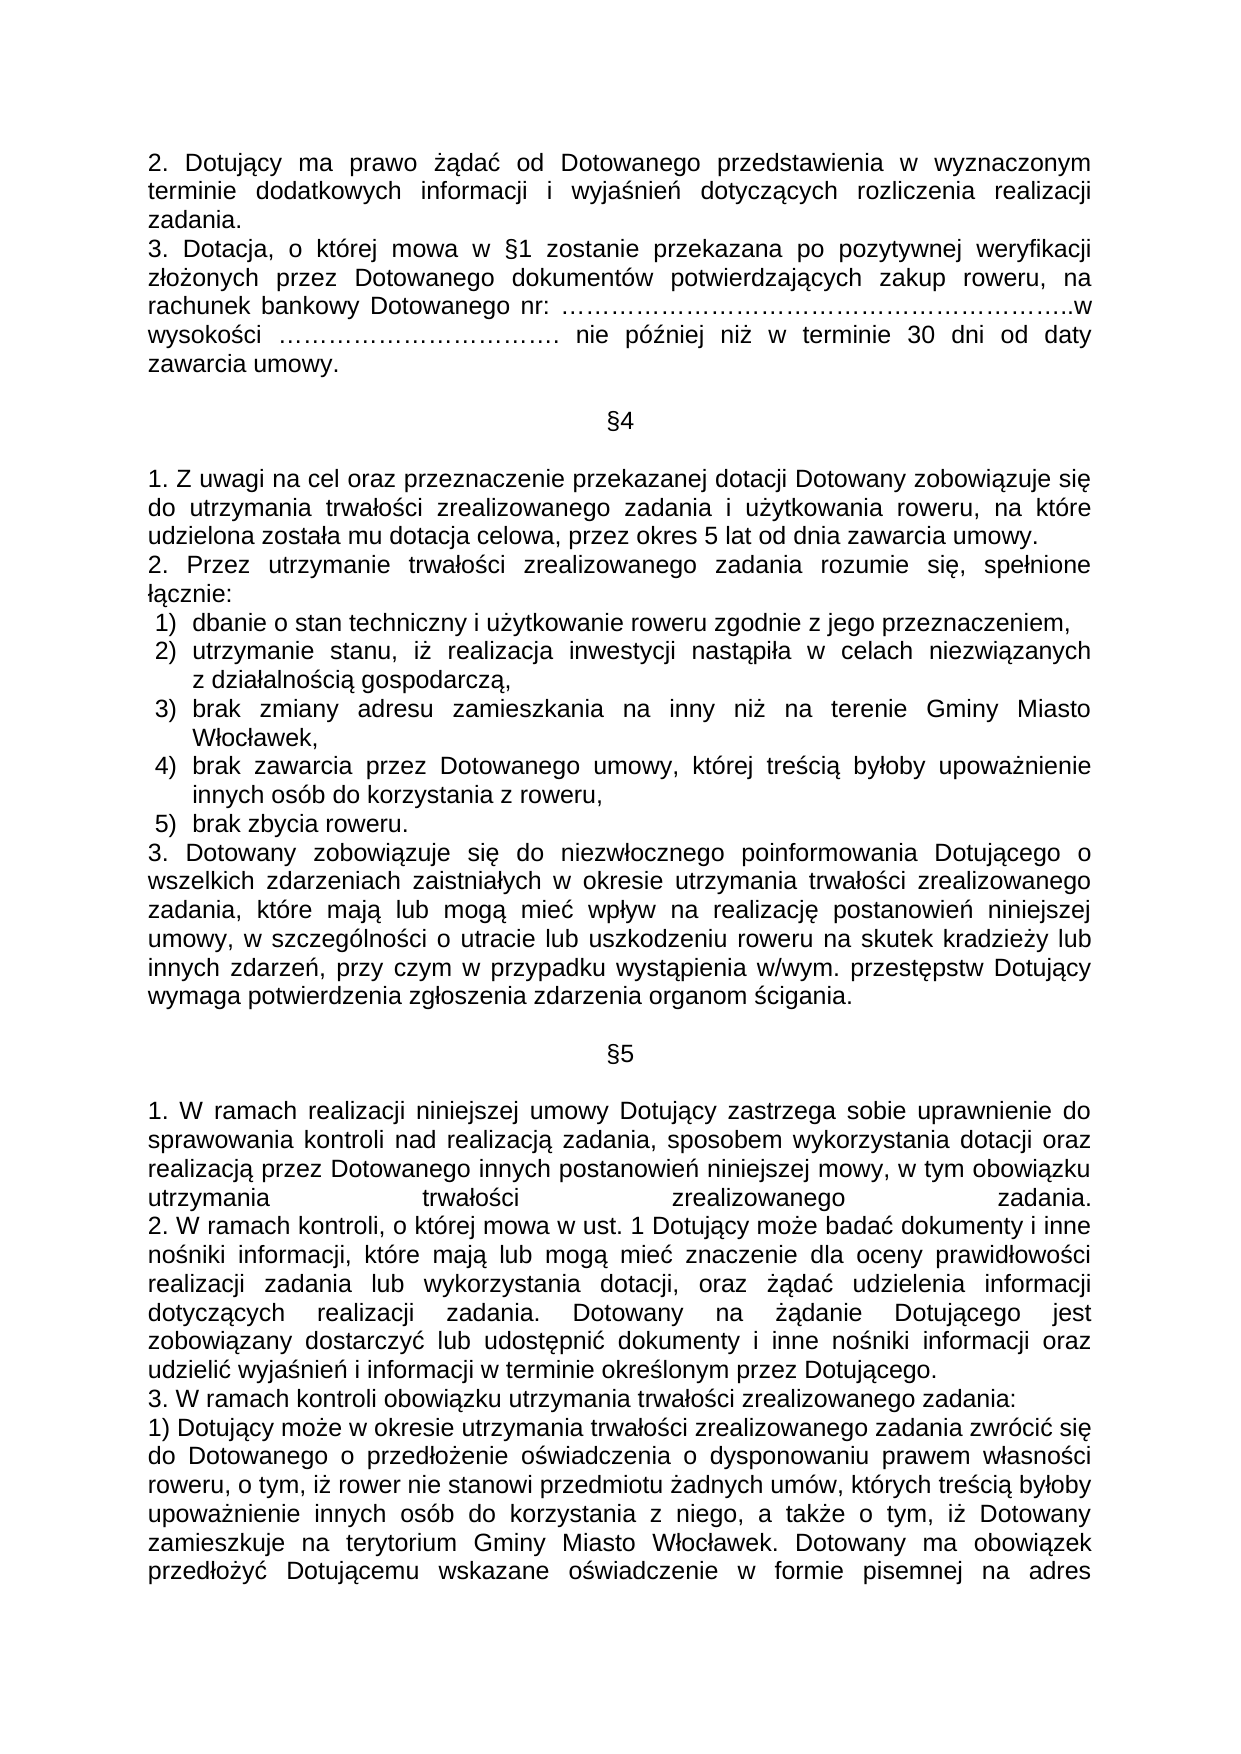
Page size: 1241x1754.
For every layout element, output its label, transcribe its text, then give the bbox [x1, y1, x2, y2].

text 1. W ramach realizacji niniejszej umowy Dotujący zastrzega sobie uprawnienie do sprawowania kontroli nad realizacją zadania, sposobem wykorzystania dotacji oraz realizacją przez Dotowanego innych postanowień niniejszej mowy, w tym obowiązku utrzymania trwałości zrealizowanego zadania. 2. W ramach kontroli, o której mowa w ust. 1 Dotujący może badać dokumenty i inne nośniki informacji, które mają lub mogą mieć znaczenie dla oceny prawidłowości realizacji zadania lub wykorzystania dotacji, oraz żądać udzielenia informacji dotyczących realizacji zadania. Dotowany na żądanie Dotującego jest zobowiązany dostarczyć lub udostępnić dokumenty i inne nośniki informacji oraz udzielić wyjaśnień i informacji w terminie określonym przez Dotującego. [148, 1068, 1093, 1384]
list dbanie o stan techniczny i użytkowanie roweru zgodnie z jego przeznaczeniem, [154, 608, 1093, 636]
text 2. Przez utrzymanie trwałości zrealizowanego zadania rozumie się, spełnione łącznie: [148, 550, 1093, 608]
list utrzymanie stanu, iż realizacja inwestycji nastąpiła w celach niezwiązanych z działalnością gospodarczą, [154, 636, 1093, 694]
text 3. Dotacja, o której mowa w §1 zostanie przekazana po pozytywnej weryfikacji złożonych przez Dotowanego dokumentów potwierdzających zakup roweru, na rachunek bankowy Dotowanego nr: ……………………………………………………..w wysokości ……………………………. nie później niż w terminie 30 dni od daty zawarcia umowy. [148, 234, 1093, 378]
text 2. Dotujący ma prawo żądać od Dotowanego przedstawienia w wyznaczonym terminie dodatkowych informacji i wyjaśnień dotyczących rozliczenia realizacji zadania. [148, 148, 1093, 234]
text §4 [148, 406, 1093, 435]
text 3. Dotowany zobowiązuje się do niezwłocznego poinformowania Dotującego o wszelkich zdarzeniach zaistniałych w okresie utrzymania trwałości zrealizowanego zadania, które mają lub mogą mieć wpływ na realizację postanowień niniejszej umowy, w szczególności o utracie lub uszkodzeniu roweru na skutek kradzieży lub innych zdarzeń, przy czym w przypadku wystąpienia w/wym. przestępstw Dotujący wymaga potwierdzenia zgłoszenia zdarzenia organom ścigania. [148, 838, 1093, 1010]
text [148, 1413, 1093, 1585]
list brak zbycia roweru. [154, 809, 1093, 838]
list brak zmiany adresu zamieszkania na inny niż na terenie Gminy Miasto Włocławek, [154, 694, 1093, 751]
text 3. W ramach kontroli obowiązku utrzymania trwałości zrealizowanego zadania: [148, 1384, 1093, 1413]
list brak zawarcia przez Dotowanego umowy, której treścią byłoby upoważnienie innych osób do korzystania z roweru, [154, 751, 1093, 809]
text 1. Z uwagi na cel oraz przeznaczenie przekazanej dotacji Dotowany zobowiązuje się do utrzymania trwałości zrealizowanego zadania i użytkowania roweru, na które udzielona została mu dotacja celowa, przez okres 5 lat od dnia zawarcia umowy. [148, 435, 1093, 550]
text §5 [148, 1039, 1093, 1068]
